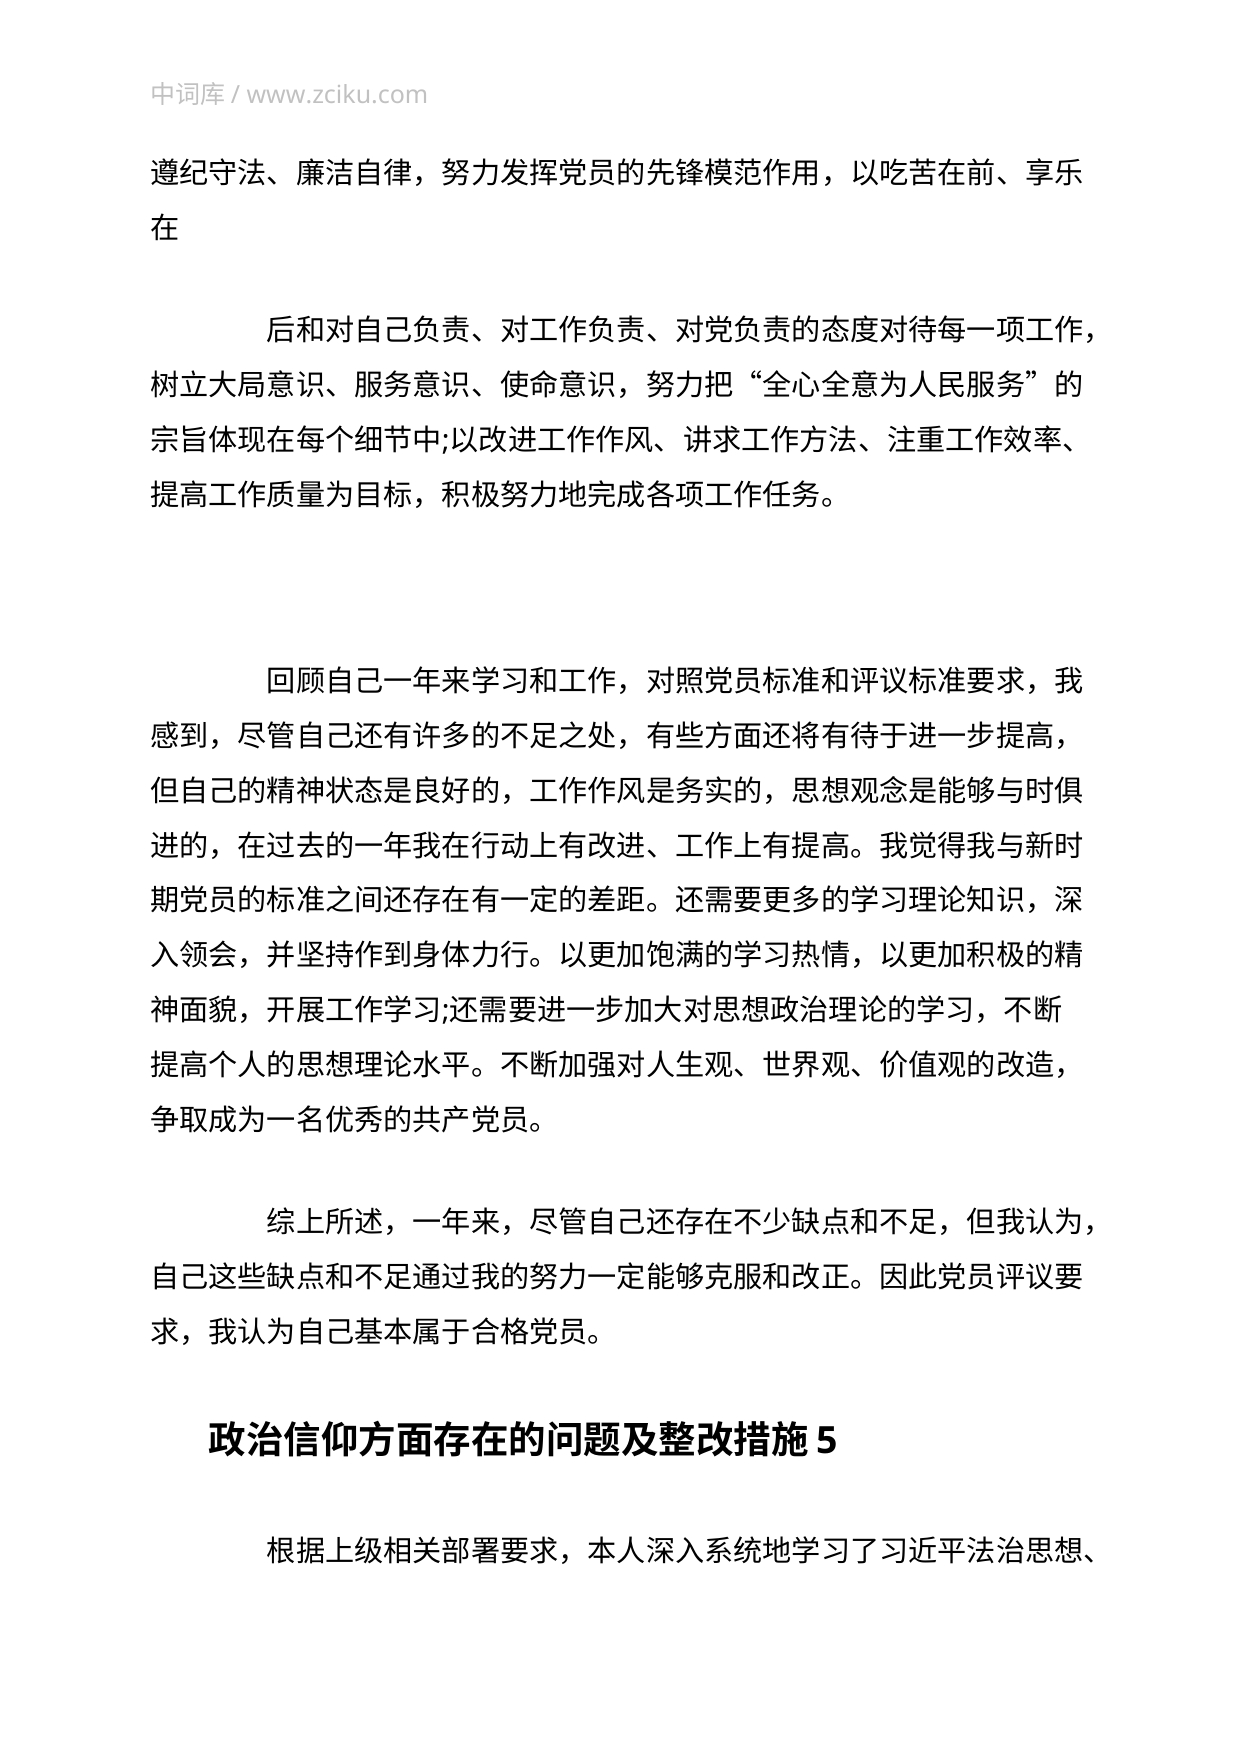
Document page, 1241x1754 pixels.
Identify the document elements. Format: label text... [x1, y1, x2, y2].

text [150, 1528, 1090, 1570]
text 回顾自己一年来学习和工作，对照党员标准和评议标准要求，我感到，尽管自己还有许多的不足之处，有些方面还将有待于进一步提高，但自己的精神状态是良好的，工作作风是务实的，思想观念是能够与时俱进的，在过去的一年我在行动上有改进、工作上有提高。我觉得我与新时期党员的标准之间还存在有一定的差距。还需要更多的学习理论知识，深入领会，并坚持作到身体力行。以更加饱满的学习热情，以更加积极的精神面貌，开展工作学习;还需要进一步加大对思想政治理论的学习，不断提高个人的思想理论水平。不断加强对人生观、世界观、价值观的改造，争取成为一名优秀的共产党员。 [150, 657, 1090, 1139]
text 政治信仰方面存在的问题及整改措施5 [150, 1410, 1090, 1464]
text 后和对自己负责、对工作负责、对党负责的态度对待每一项工作，树立大局意识、服务意识、使命意识，努力把“全心全意为人民服务”的宗旨体现在每个细节中;以改进工作作风、讲求工作方法、注重工作效率、提高工作质量为目标，积极努力地完成各项工作任务。 [150, 307, 1090, 514]
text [150, 150, 1090, 247]
text 综上所述，一年来，尽管自己还存在不少缺点和不足，但我认为，自己这些缺点和不足通过我的努力一定能够克服和改正。因此党员评议要求，我认为自己基本属于合格党员。 [150, 1198, 1090, 1351]
